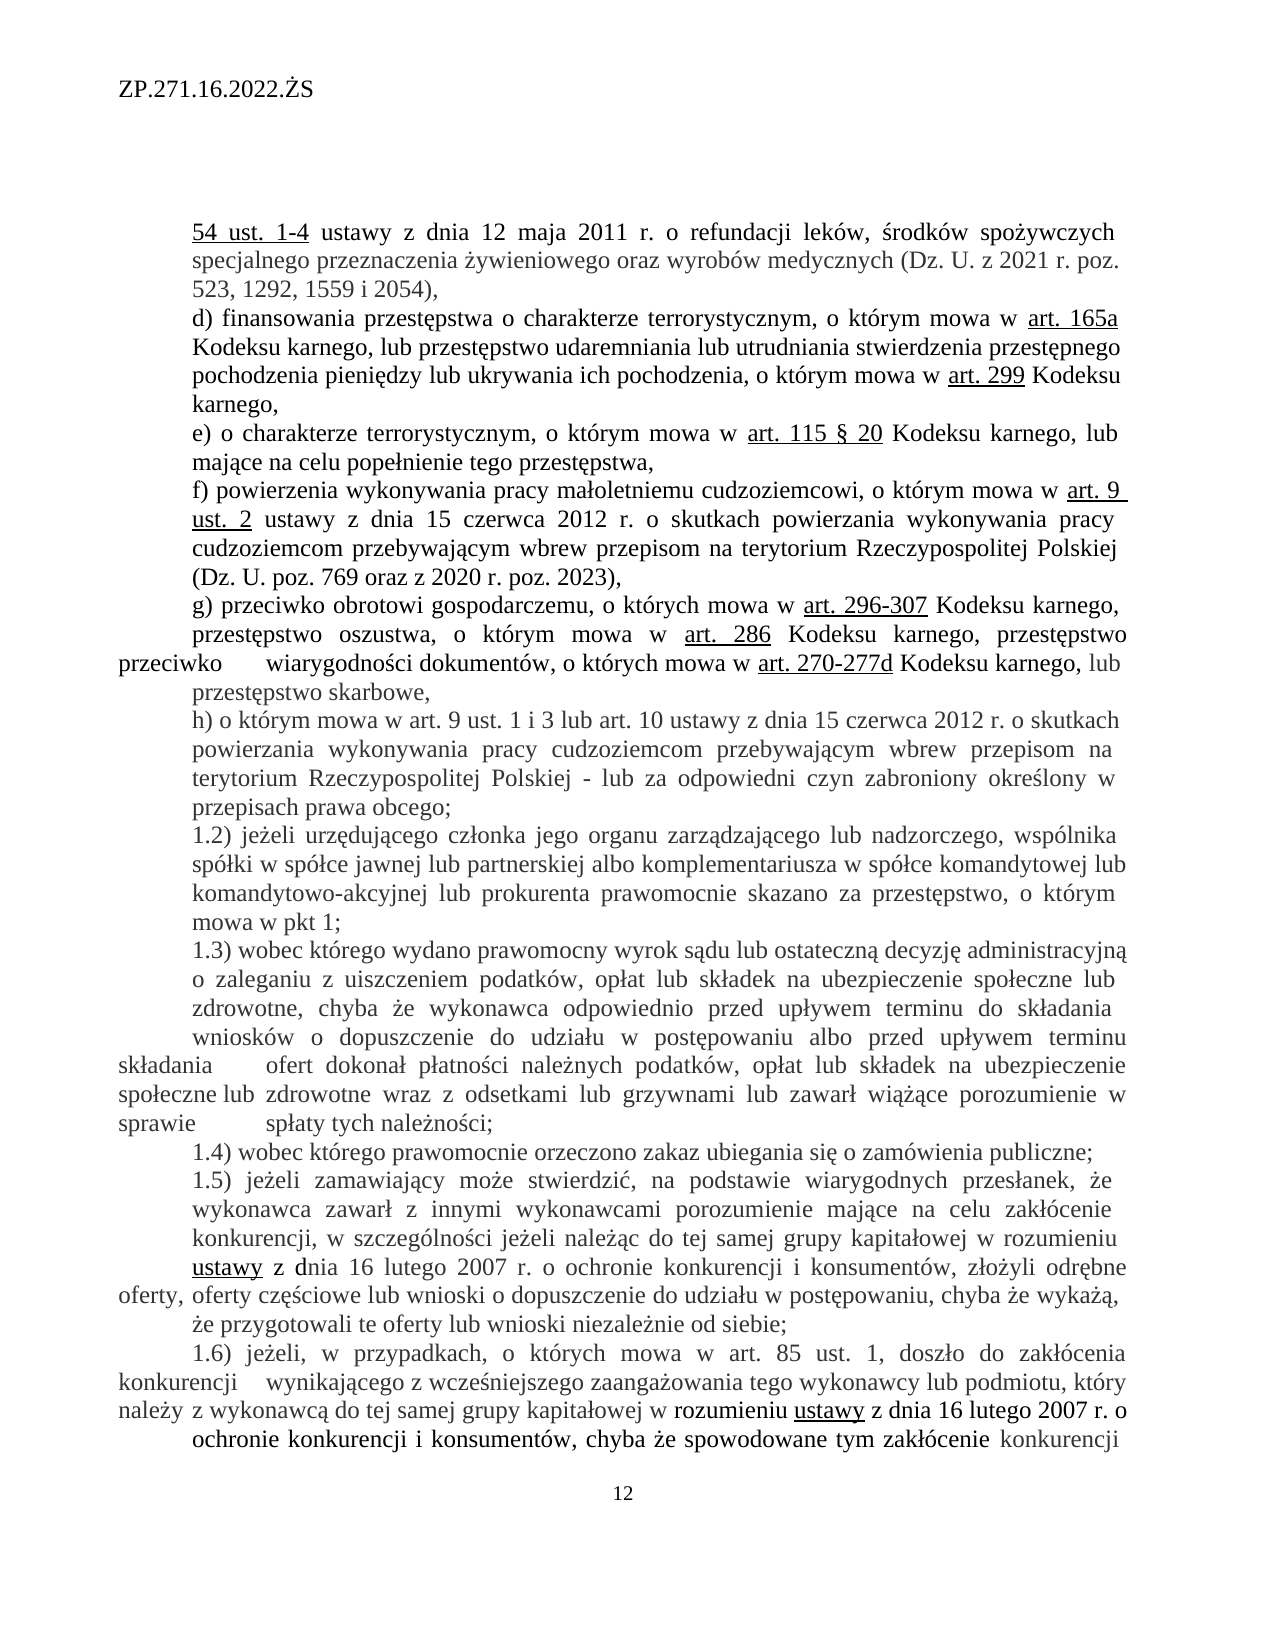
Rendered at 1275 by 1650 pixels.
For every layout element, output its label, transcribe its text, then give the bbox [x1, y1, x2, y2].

text e) o charakterze terrorystycznym, o którym mowa w art. 115 § 20 Kodeksu karnego, lub mające na celu popełnienie tego przestępstwa, [118, 418, 1127, 475]
text 1.4) wobec którego prawomocnie orzeczono zakaz ubiegania się o zamówienia publiczne; [118, 1137, 1127, 1165]
text 1.5) jeżeli zamawiający może stwierdzić, na podstawie wiarygodnych przesłanek, że wykonawca zawarł z innymi wykonawcami porozumienie mające na celu zakłócenie konkurencji, w szczególności jeżeli należąc do tej samej grupy kapitałowej w rozumieniu ustawy z dnia 16 lutego 2007 r. o ochronie konkurencji i konsumentów, złożyli odrębne oferty, oferty częściowe lub wnioski o dopuszczenie do udziału w postępowaniu, chyba że wykażą, że przygotowali te oferty lub wnioski niezależnie od siebie; [118, 1165, 1127, 1338]
text 1.2) jeżeli urzędującego członka jego organu zarządzającego lub nadzorczego, wspólnika spółki w spółce jawnej lub partnerskiej albo komplementariusza w spółce komandytowej lub komandytowo-akcyjnej lub prokurenta prawomocnie skazano za przestępstwo, o którym mowa w pkt 1; [118, 820, 1127, 935]
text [118, 217, 1127, 303]
text 1.3) wobec którego wydano prawomocny wyrok sądu lub ostateczną decyzję administracyjną o zaleganiu z uiszczeniem podatków, opłat lub składek na ubezpieczenie społeczne lub zdrowotne, chyba że wykonawca odpowiednio przed upływem terminu do składania wniosków o dopuszczenie do udziału w postępowaniu albo przed upływem terminu składania ofert dokonał płatności należnych podatków, opłat lub składek na ubezpieczenie społeczne lub zdrowotne wraz z odsetkami lub grzywnami lub zawarł wiążące porozumienie w sprawie spłaty tych należności; [118, 935, 1127, 1137]
text d) finansowania przestępstwa o charakterze terrorystycznym, o którym mowa w art. 165a Kodeksu karnego, lub przestępstwo udaremniania lub utrudniania stwierdzenia przestępnego pochodzenia pieniędzy lub ukrywania ich pochodzenia, o którym mowa w art. 299 Kodeksu karnego, [118, 303, 1127, 418]
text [118, 1338, 1127, 1453]
text g) przeciwko obrotowi gospodarczemu, o których mowa w art. 296-307 Kodeksu karnego, przestępstwo oszustwa, o którym mowa w art. 286 Kodeksu karnego, przestępstwo przeciwko wiarygodności dokumentów, o których mowa w art. 270-277d Kodeksu karnego, lub przestępstwo skarbowe, [118, 590, 1127, 705]
text h) o którym mowa w art. 9 ust. 1 i 3 lub art. 10 ustawy z dnia 15 czerwca 2012 r. o skutkach powierzania wykonywania pracy cudzoziemcom przebywającym wbrew przepisom na terytorium Rzeczypospolitej Polskiej - lub za odpowiedni czyn zabroniony określony w przepisach prawa obcego; [118, 705, 1127, 820]
text f) powierzenia wykonywania pracy małoletniemu cudzoziemcowi, o którym mowa w art. 9 ust. 2 ustawy z dnia 15 czerwca 2012 r. o skutkach powierzania wykonywania pracy cudzoziemcom przebywającym wbrew przepisom na terytorium Rzeczypospolitej Polskiej (Dz. U. poz. 769 oraz z 2020 r. poz. 2023), [118, 475, 1127, 590]
